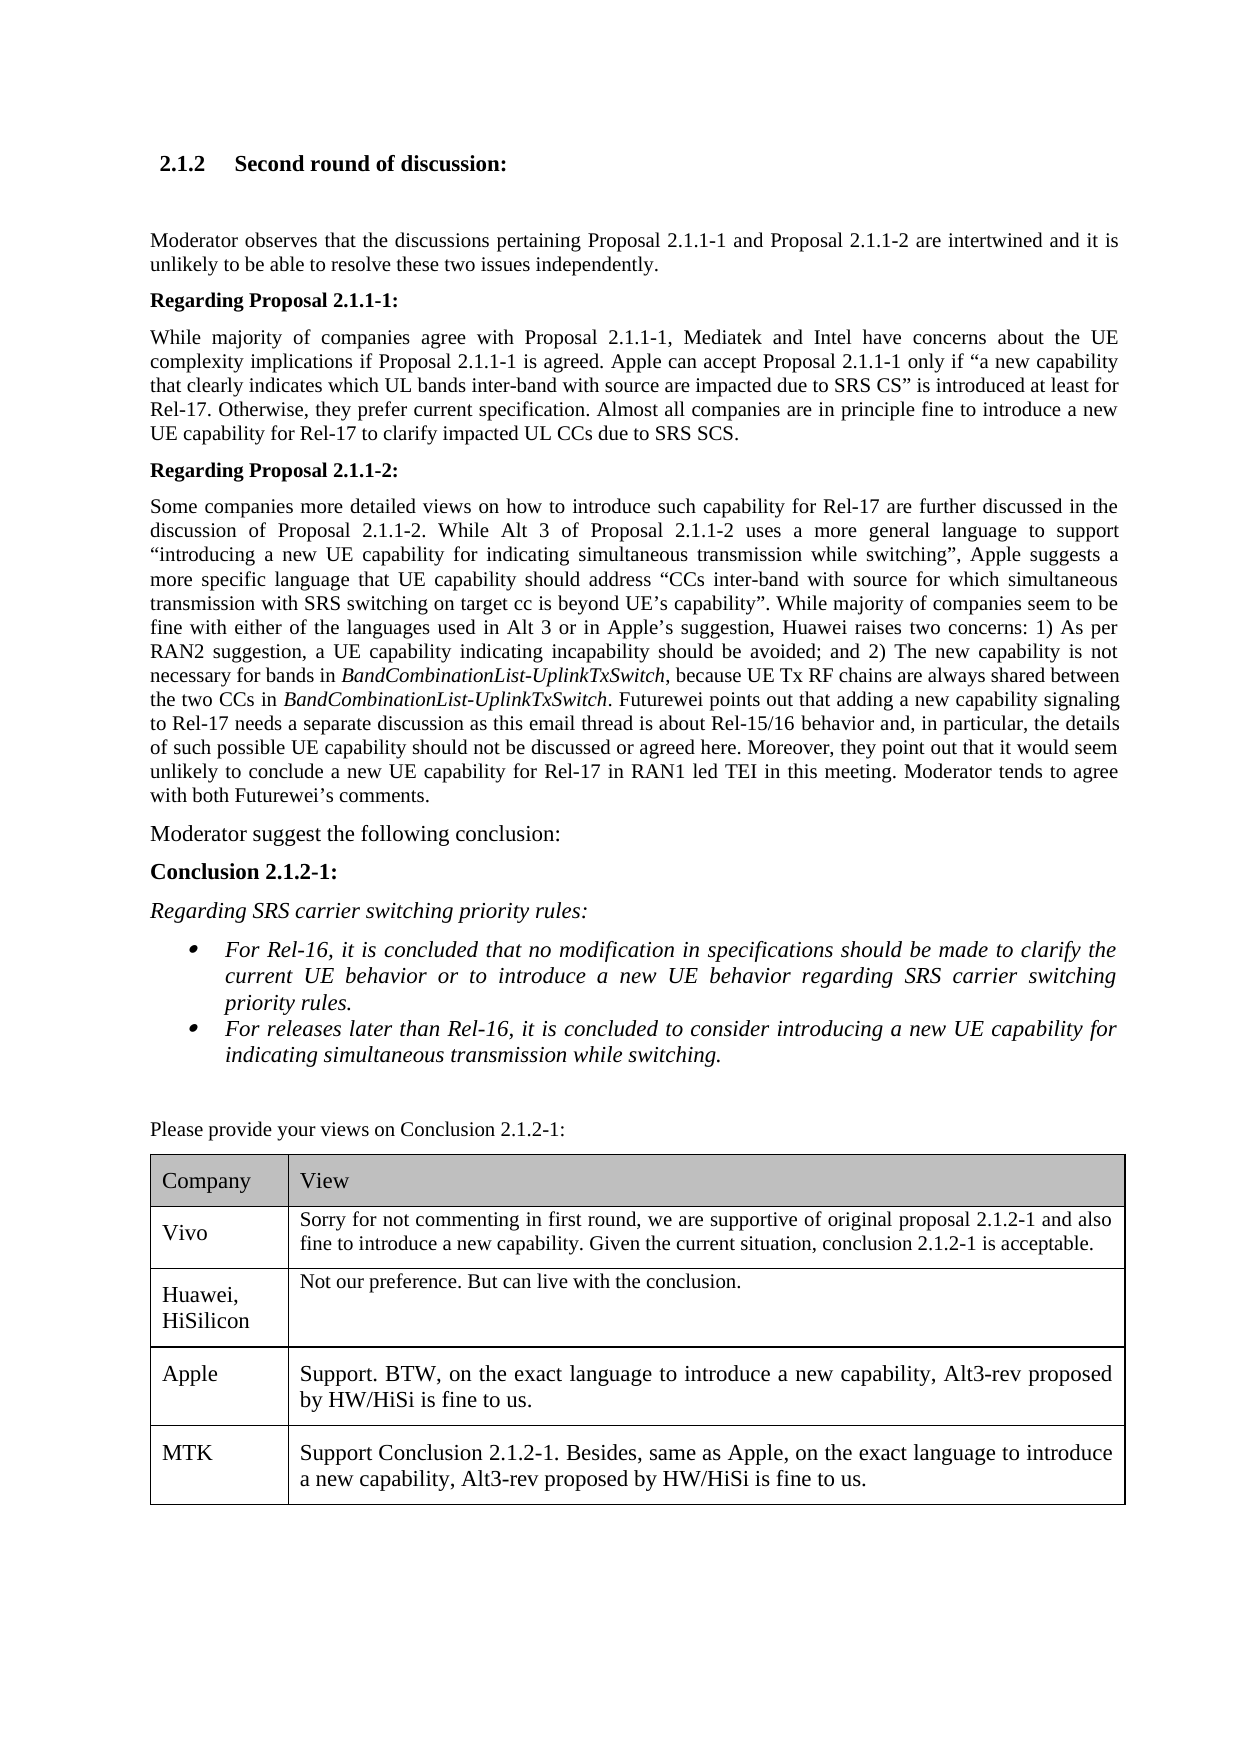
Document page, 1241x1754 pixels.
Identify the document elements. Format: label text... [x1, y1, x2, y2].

table_cell Vivo [151, 1207, 288, 1268]
table_cell Apple [151, 1348, 288, 1425]
table_cell Not our preference. But can live with the conclusion. [289, 1269, 1124, 1346]
text Moderator observes that the discussions pertaining Proposal 2.1.1-1 and Proposal 2.1.1-2 are intertwined and it is unlikely to be able to resolve these two issues independently. [150, 228, 1120, 276]
text Regarding Proposal 2.1.1-2: [150, 458, 1120, 482]
table_header Company [151, 1155, 288, 1206]
text Regarding Proposal 2.1.1-1: [150, 288, 1120, 312]
list For releases later than Rel-16, it is concluded to consider introducing a new UE capability for indicating simultaneous transmission while switching. [187, 1015, 1120, 1068]
text Moderator suggest the following conclusion: [150, 819, 1120, 846]
text Conclusion 2.1.2-1: [150, 858, 1120, 885]
list For Rel-16, it is concluded that no modification in specifications should be made to clarify the current UE behavior or to introduce a new UE behavior regarding SRS carrier switching priority rules. [187, 936, 1120, 1015]
subtitle Second round of discussion: [159, 150, 1120, 176]
table_cell Support. BTW, on the exact language to introduce a new capability, Alt3-rev proposed by HW/HiSi is fine to us. [289, 1348, 1124, 1425]
table_cell Sorry for not commenting in first round, we are supportive of original proposal 2.1.2-1 and also fine to introduce a new capability. Given the current situation, conclusion 2.1.2-1 is acceptable. [289, 1207, 1124, 1268]
table_cell Huawei, HiSilicon [151, 1269, 288, 1346]
table_cell MTK [151, 1426, 288, 1504]
text While majority of companies agree with Proposal 2.1.1-1, Mediatek and Intel have concerns about the UE complexity implications if Proposal 2.1.1-1 is agreed. Apple can accept Proposal 2.1.1-1 only if “a new capability that clearly indicates which UL bands inter-band with source are impacted due to SRS CS” is introduced at least for Rel-17. Otherwise, they prefer current specification. Almost all companies are in principle fine to introduce a new UE capability for Rel-17 to clarify impacted UL CCs due to SRS SCS. [150, 325, 1120, 445]
text Some companies more detailed views on how to introduce such capability for Rel-17 are further discussed in the discussion of Proposal 2.1.1-2. While Alt 3 of Proposal 2.1.1-2 uses a more general language to support “introducing a new UE capability for indicating simultaneous transmission while switching”, Apple suggests a more specific language that UE capability should address “CCs inter-band with source for which simultaneous transmission with SRS switching on target cc is beyond UE’s capability”. While majority of companies seem to be fine with either of the languages used in Alt 3 or in Apple’s suggestion, Huawei raises two concerns: 1) As per RAN2 suggestion, a UE capability indicating incapability should be avoided; and 2) The new capability is not necessary for bands in BandCombinationList-UplinkTxSwitch, because UE Tx RF chains are always shared between the two CCs in BandCombinationList-UplinkTxSwitch. Futurewei points out that adding a new capability signaling to Rel-17 needs a separate discussion as this email thread is about Rel-15/16 behavior and, in particular, the details of such possible UE capability should not be discussed or agreed here. Moreover, they point out that it would seem unlikely to conclude a new UE capability for Rel-17 in RAN1 led TEI in this meeting. Moderator tends to agree with both Futurewei’s comments. [150, 494, 1120, 807]
table_header View [289, 1155, 1124, 1206]
table_cell Support Conclusion 2.1.2-1. Besides, same as Apple, on the exact language to introduce a new capability, Alt3-rev proposed by HW/HiSi is fine to us. [289, 1426, 1124, 1504]
text Regarding SRS carrier switching priority rules: [150, 897, 1120, 924]
text Please provide your views on Conclusion 2.1.2-1: [150, 1117, 1120, 1141]
